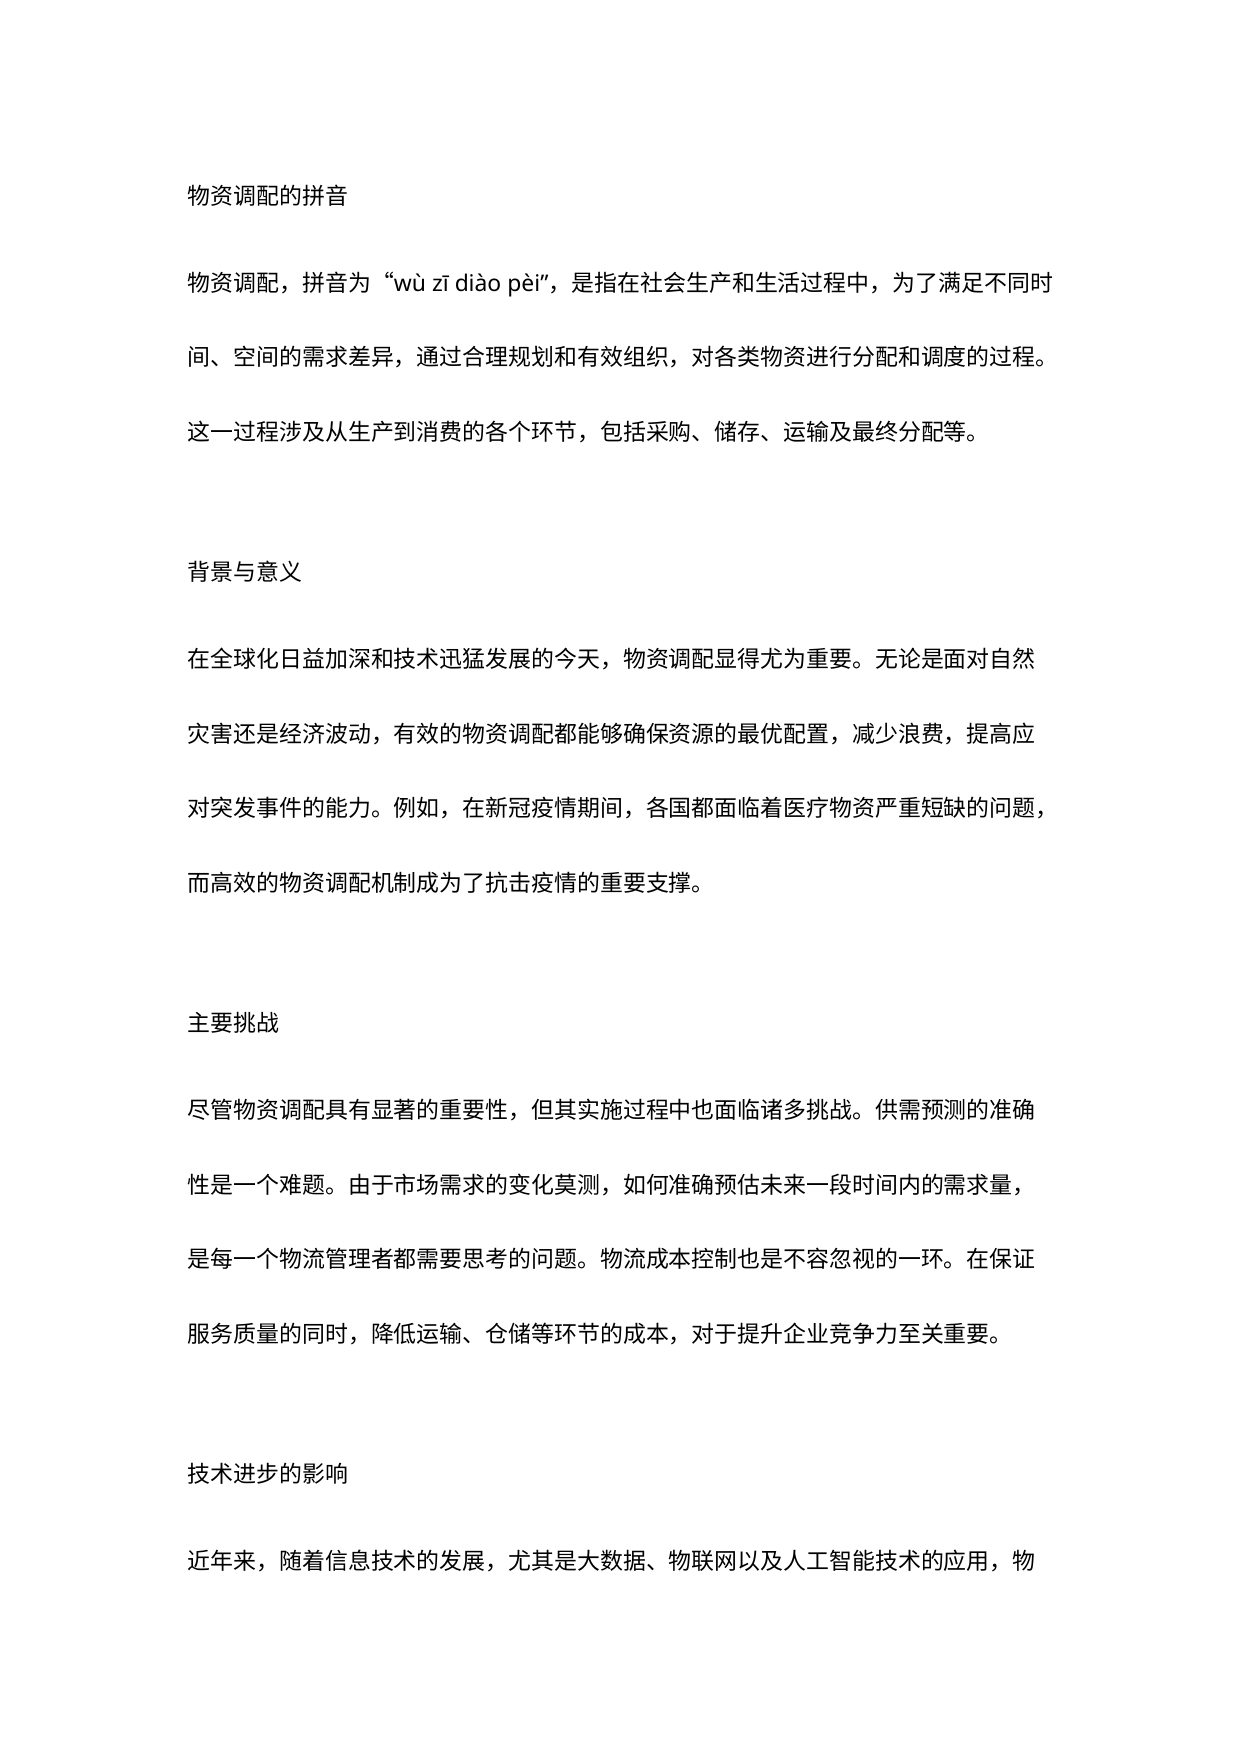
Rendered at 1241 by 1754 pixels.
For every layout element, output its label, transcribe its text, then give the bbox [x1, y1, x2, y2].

text 技术进步的影响 [187, 1440, 1053, 1505]
text 物资调配，拼音为“wù zī diào pèi”，是指在社会生产和生活过程中，为了满足不同时间、空间的需求差异，通过合理规划和有效组织，对各类物资进行分配和调度的过程。这一过程涉及从生产到消费的各个环节，包括采购、储存、运输及最终分配等。 [187, 248, 1053, 463]
text 尽管物资调配具有显著的重要性，但其实施过程中也面临诸多挑战。供需预测的准确性是一个难题。由于市场需求的变化莫测，如何准确预估未来一段时间内的需求量，是每一个物流管理者都需要思考的问题。物流成本控制也是不容忽视的一环。在保证服务质量的同时，降低运输、仓储等环节的成本，对于提升企业竞争力至关重要。 [187, 1076, 1053, 1365]
text 主要挑战 [187, 989, 1053, 1054]
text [187, 1527, 1053, 1592]
text 物资调配的拼音 [187, 162, 1053, 227]
text 在全球化日益加深和技术迅猛发展的今天，物资调配显得尤为重要。无论是面对自然灾害还是经济波动，有效的物资调配都能够确保资源的最优配置，减少浪费，提高应对突发事件的能力。例如，在新冠疫情期间，各国都面临着医疗物资严重短缺的问题，而高效的物资调配机制成为了抗击疫情的重要支撑。 [187, 625, 1053, 914]
text 背景与意义 [187, 538, 1053, 603]
